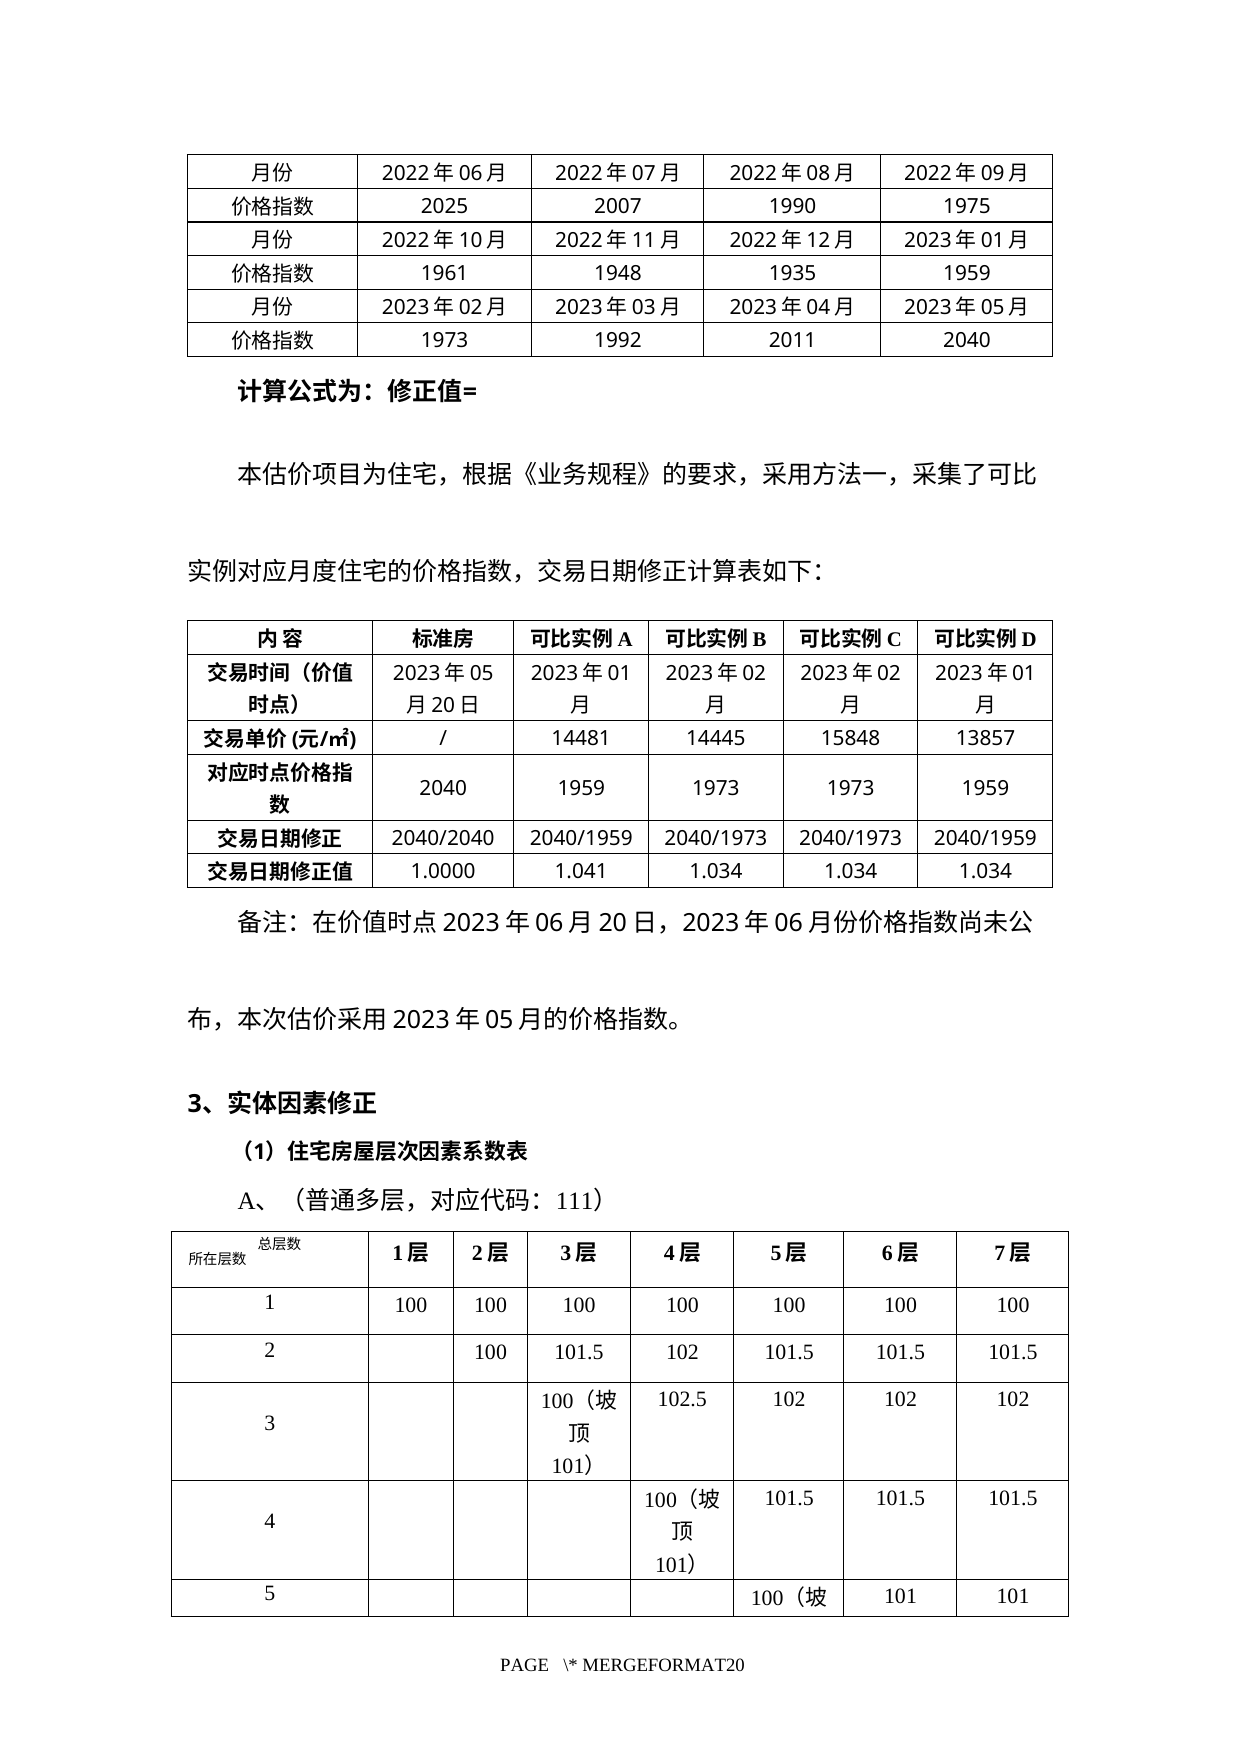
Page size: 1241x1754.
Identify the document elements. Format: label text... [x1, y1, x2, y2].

table_cell 100 [734, 1288, 843, 1334]
text 计算公式为：修正值= [187, 357, 1053, 422]
table_header 1层 [369, 1232, 453, 1287]
table_header 5层 [734, 1232, 843, 1287]
table_cell 2023年01月 [918, 655, 1052, 720]
table_cell 100 [528, 1288, 630, 1334]
text 本估价项目为住宅，根据《业务规程》的要求，采用方法一，采集了可比实例对应月度住宅的价格指数，交易日期修正计算表如下： [187, 440, 1053, 602]
table_header 6层 [844, 1232, 956, 1287]
table_cell [369, 1383, 453, 1480]
table_cell 14445 [649, 721, 783, 754]
table_header 可比实例C [784, 621, 917, 654]
table_cell 2023年04月 [704, 290, 880, 322]
table_cell 14481 [514, 721, 648, 754]
table_cell 102 [631, 1335, 733, 1382]
table_cell [454, 1580, 527, 1616]
table_cell 2040 [881, 323, 1052, 356]
table_cell 100 [844, 1288, 956, 1334]
table_header 3层 [528, 1232, 630, 1287]
table_cell 2022年10月 [358, 223, 531, 255]
table_cell 2023年02月 [358, 290, 531, 322]
table_header 所在层数 总层数 [172, 1232, 368, 1287]
table_cell 价格指数 [188, 323, 357, 356]
table_cell 2040/1959 [918, 821, 1052, 853]
table_cell 101.5 [734, 1335, 843, 1382]
table_cell 1.041 [514, 854, 648, 887]
table_cell 100 [957, 1288, 1068, 1334]
table_cell 2022年12月 [704, 223, 880, 255]
table_cell 100 [454, 1288, 527, 1334]
table_cell 102 [957, 1383, 1068, 1480]
table_cell 价格指数 [188, 256, 357, 288]
table_cell 2011 [704, 323, 880, 356]
table_cell 1992 [532, 323, 703, 356]
table_header 2022年07月 [532, 155, 703, 188]
table_cell 1961 [358, 256, 531, 288]
table_cell 1.034 [649, 854, 783, 887]
table_cell 100 [369, 1288, 453, 1334]
table_cell [369, 1481, 453, 1579]
table_cell 交易日期修正值 [188, 854, 372, 887]
table_cell 2025 [358, 189, 531, 221]
table_cell 2023年02月 [784, 655, 917, 720]
table_cell 1935 [704, 256, 880, 288]
table_cell 2023年01月 [881, 223, 1052, 255]
table_cell 2023年03月 [532, 290, 703, 322]
table_cell 1959 [918, 755, 1052, 820]
table_cell [631, 1580, 733, 1616]
table_cell 2023年05月 [881, 290, 1052, 322]
table_header 4层 [631, 1232, 733, 1287]
table_cell 101.5 [957, 1481, 1068, 1579]
table_header 2022年08月 [704, 155, 880, 188]
table_cell 月份 [188, 290, 357, 322]
table_cell 101.5 [734, 1481, 843, 1579]
table_header 2022年06月 [358, 155, 531, 188]
table_cell 2040 [373, 755, 513, 820]
table_cell 2007 [532, 189, 703, 221]
table_cell 100 [454, 1335, 527, 1382]
table_cell 102.5 [631, 1383, 733, 1480]
table_cell [528, 1481, 630, 1579]
table_cell 2040/2040 [373, 821, 513, 853]
table_cell 2023年05月20日 [373, 655, 513, 720]
table_cell 101.5 [844, 1481, 956, 1579]
table_cell 100 [631, 1288, 733, 1334]
table_header 可比实例A [514, 621, 648, 654]
table_cell [454, 1481, 527, 1579]
table_header 可比实例D [918, 621, 1052, 654]
table_cell [369, 1580, 453, 1616]
table_cell 1959 [881, 256, 1052, 288]
text A、（普通多层，对应代码：111） [187, 1166, 1053, 1231]
table_cell 1973 [358, 323, 531, 356]
table_header 2022年09月 [881, 155, 1052, 188]
table_cell 101 [844, 1580, 956, 1616]
table_cell 交易时间（价值时点） [188, 655, 372, 720]
table_cell 13857 [918, 721, 1052, 754]
table_cell 2040/1973 [649, 821, 783, 853]
text 3、实体因素修正 [187, 1069, 1078, 1134]
table_cell 1973 [784, 755, 917, 820]
table_header 可比实例B [649, 621, 783, 654]
table_cell 月份 [188, 223, 357, 255]
table_cell 15848 [784, 721, 917, 754]
table_cell 5 [172, 1580, 368, 1616]
table_header 标准房 [373, 621, 513, 654]
table_cell 交易单价 (元/㎡) [188, 721, 372, 754]
table_cell 1.034 [784, 854, 917, 887]
table_cell 101.5 [957, 1335, 1068, 1382]
text （1）住宅房屋层次因素系数表 [187, 1134, 1053, 1166]
table_cell 1.0000 [373, 854, 513, 887]
table_cell 2040/1973 [784, 821, 917, 853]
table_cell 102 [734, 1383, 843, 1480]
table_cell 2 [172, 1335, 368, 1382]
table_cell 1 [172, 1288, 368, 1334]
table_cell 100（坡顶101） [528, 1383, 630, 1480]
table_cell / [373, 721, 513, 754]
table_cell [454, 1383, 527, 1480]
table_cell 2023年02月 [649, 655, 783, 720]
table_cell 1975 [881, 189, 1052, 221]
table_cell 101.5 [844, 1335, 956, 1382]
table_cell 101.5 [528, 1335, 630, 1382]
text 备注：在价值时点2023年06月20日，2023年06月份价格指数尚未公布，本次估价采用2023年05月的价格指数。 [187, 888, 1053, 1051]
table_cell 2023年01月 [514, 655, 648, 720]
table_cell 1973 [649, 755, 783, 820]
table_cell 100（坡顶100.5） [734, 1580, 843, 1616]
table_header 月份 [188, 155, 357, 188]
table_cell 102 [844, 1383, 956, 1480]
table_cell 4 [172, 1481, 368, 1579]
table_cell 1990 [704, 189, 880, 221]
table_cell 1.034 [918, 854, 1052, 887]
table_header 内 容 [188, 621, 372, 654]
table_cell 101 [957, 1580, 1068, 1616]
table_cell 100（坡顶101） [631, 1481, 733, 1579]
table_header 2层 [454, 1232, 527, 1287]
table_header 7层 [957, 1232, 1068, 1287]
table_cell 1948 [532, 256, 703, 288]
table_cell 3 [172, 1383, 368, 1480]
table_cell [528, 1580, 630, 1616]
table_cell 2040/1959 [514, 821, 648, 853]
table_cell 2022年11月 [532, 223, 703, 255]
table_cell 价格指数 [188, 189, 357, 221]
table_cell 对应时点价格指数 [188, 755, 372, 820]
table_cell [369, 1335, 453, 1382]
table_cell 交易日期修正 [188, 821, 372, 853]
table_cell 1959 [514, 755, 648, 820]
